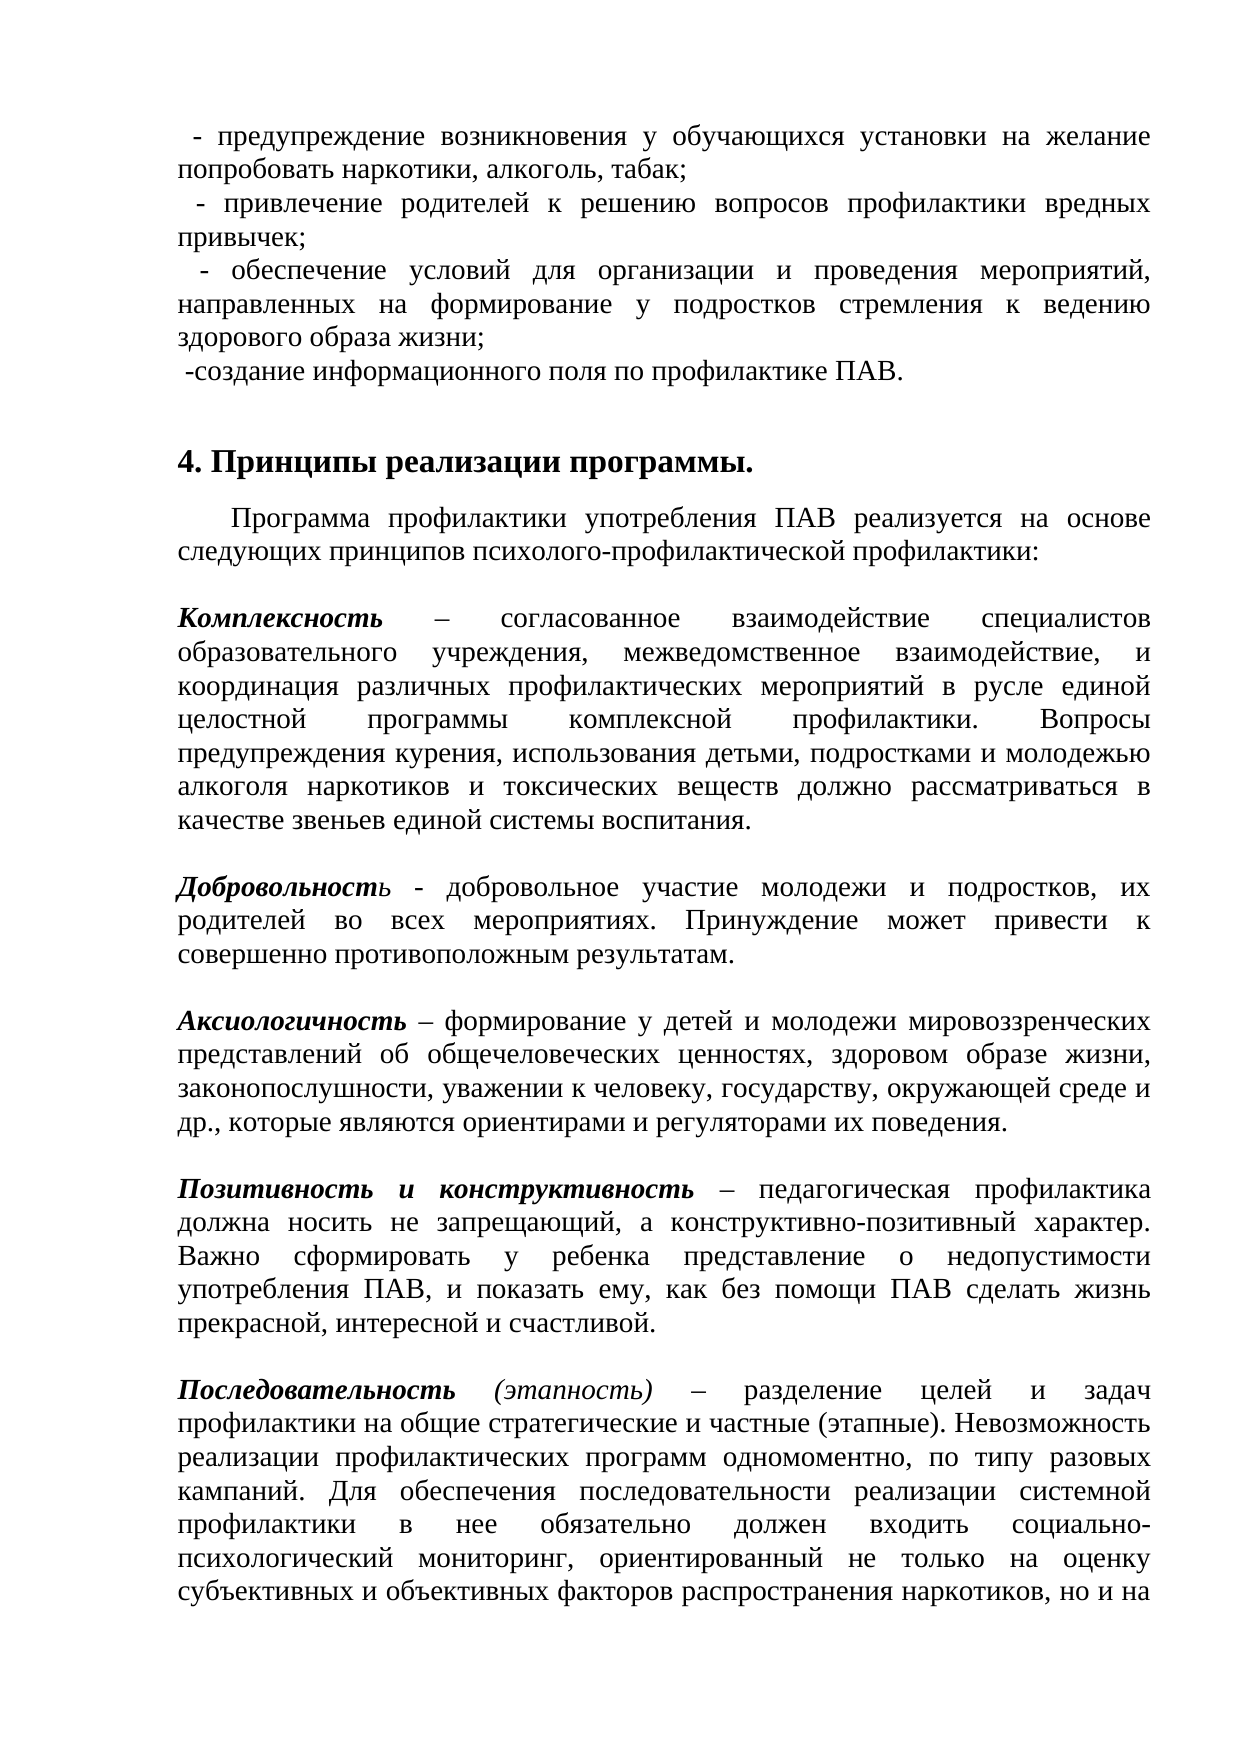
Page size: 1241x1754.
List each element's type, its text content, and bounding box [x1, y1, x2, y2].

text - предупреждение возникновения у обучающихся установки на желание попробовать наркотики, алкоголь, табак; [177, 118, 1152, 185]
text - привлечение родителей к решению вопросов профилактики вредных привычек; [177, 185, 1152, 252]
text Комплексность – согласованное взаимодействие специалистов образовательного учреждения, межведомственное взаимодействие, и координация различных профилактических мероприятий в русле единой целостной программы комплексной профилактики. Вопросы предупреждения курения, использования детьми, подростками и молодежью алкоголя наркотиков и токсических веществ должно рассматриваться в качестве звеньев единой системы воспитания. [177, 601, 1152, 835]
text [177, 1372, 1152, 1607]
text Позитивность и конструктивность – педагогическая профилактика должна носить не запрещающий, а конструктивно-позитивный характер. Важно сформировать у ребенка представление о недопустимости употребления ПАВ, и показать ему, как без помощи ПАВ сделать жизнь прекрасной, интересной и счастливой. [177, 1171, 1152, 1338]
text Аксиологичность – формирование у детей и молодежи мировоззренческих представлений об общечеловеческих ценностях, здоровом образе жизни, законопослушности, уважении к человеку, государству, окружающей среде и др., которые являются ориентирами и регуляторами их поведения. [177, 1003, 1152, 1137]
text - обеспечение условий для организации и проведения мероприятий, направленных на формирование у подростков стремления к ведению здорового образа жизни; [177, 252, 1152, 353]
text -создание информационного поля по профилактике ПАВ. [177, 353, 1152, 386]
text Добровольность - добровольное участие молодежи и подростков, их родителей во всех мероприятиях. Принуждение может привести к совершенно противоположным результатам. [177, 869, 1152, 969]
text 4. Принципы реализации программы. [177, 441, 1152, 479]
text Программа профилактики употребления ПАВ реализуется на основе следующих принципов психолого-профилактической профилактики: [177, 500, 1152, 567]
